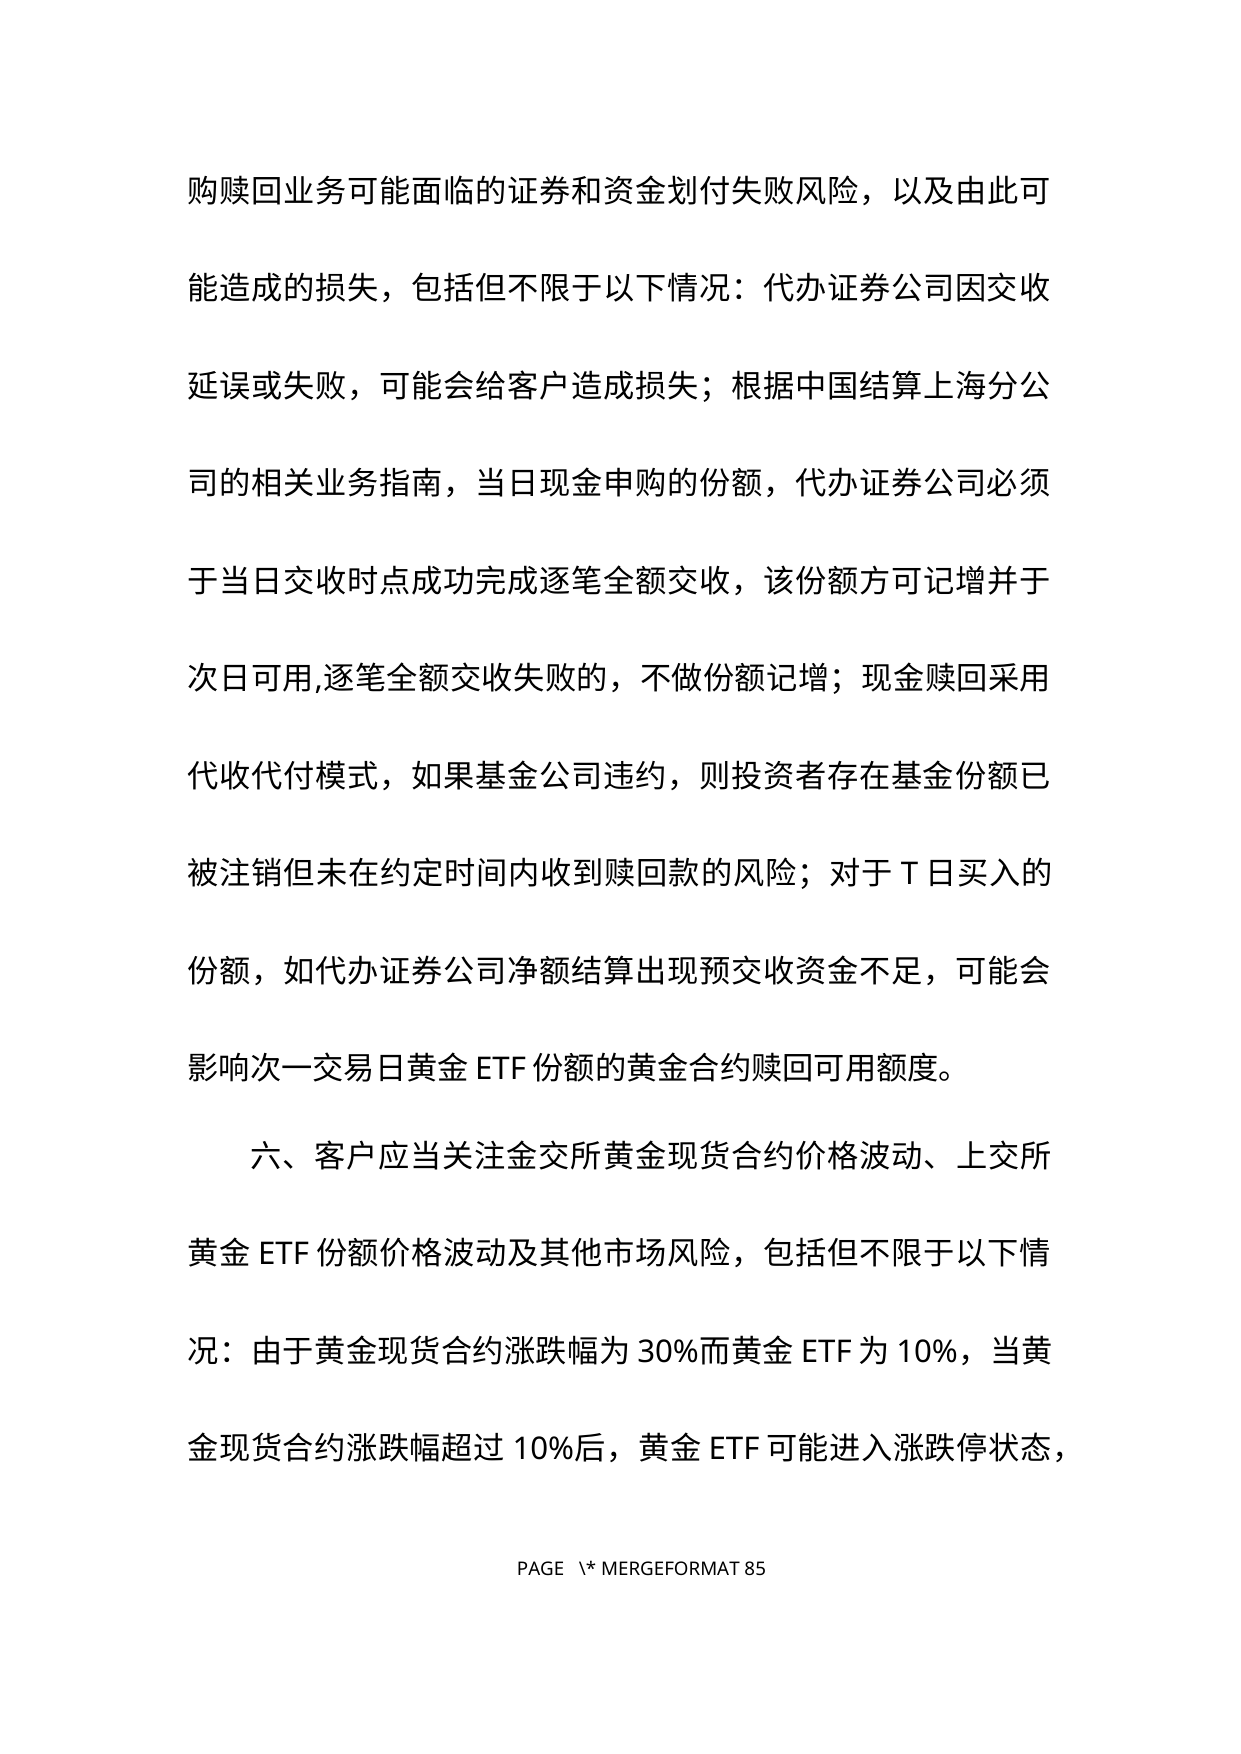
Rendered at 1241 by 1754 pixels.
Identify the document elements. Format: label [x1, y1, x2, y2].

text [187, 156, 1053, 1098]
text [187, 1121, 1053, 1478]
